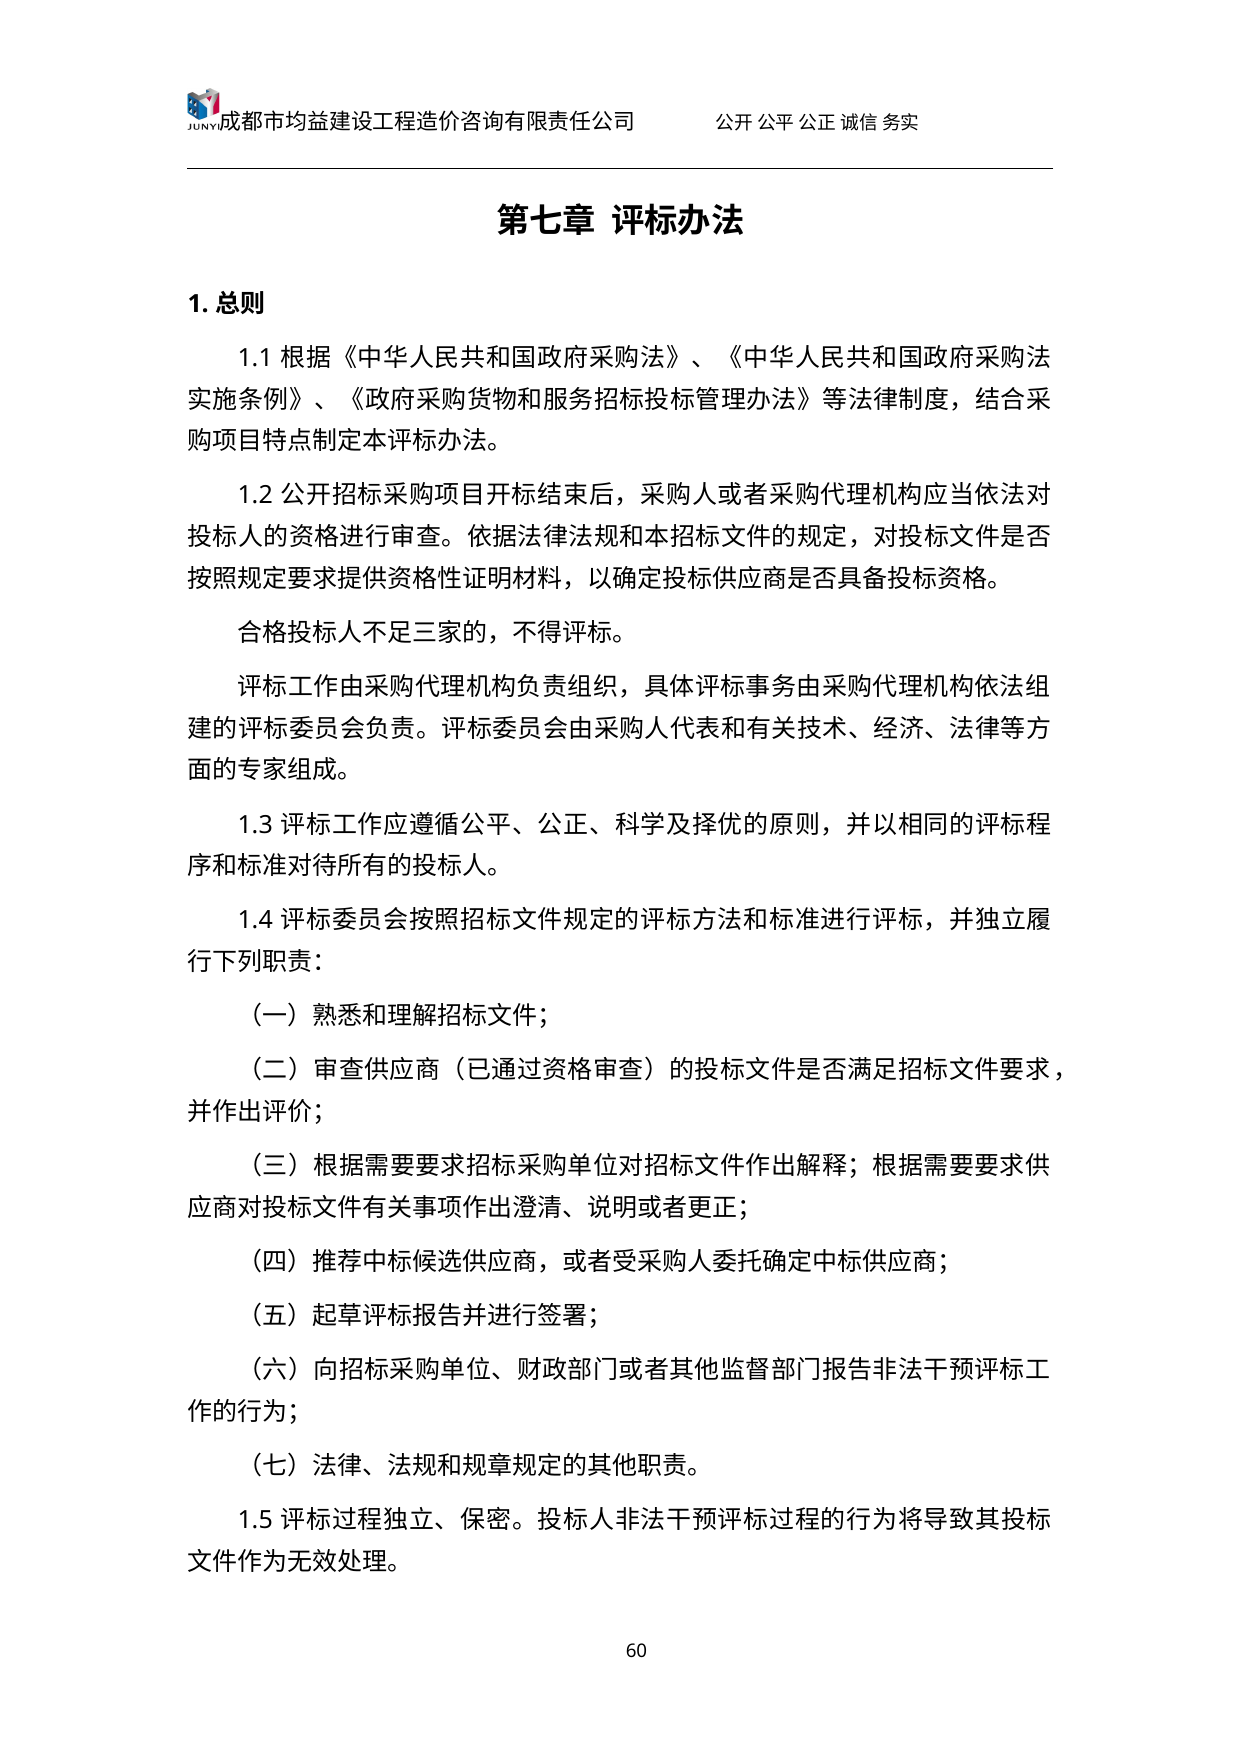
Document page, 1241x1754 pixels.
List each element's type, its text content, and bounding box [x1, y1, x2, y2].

text 1.1 根据《中华人民共和国政府采购法》、《中华人民共和国政府采购法实施条例》、《政府采购货物和服务招标投标管理办法》等法律制度，结合采购项目特点制定本评标办法。 [187, 333, 1053, 458]
text 1.5 评标过程独立、保密。投标人非法干预评标过程的行为将导致其投标文件作为无效处理。 [187, 1496, 1053, 1579]
text 1.4 评标委员会按照招标文件规定的评标方法和标准进行评标，并独立履行下列职责： [187, 896, 1053, 979]
text （四）推荐中标候选供应商，或者受采购人委托确定中标供应商； [187, 1237, 1053, 1279]
text 评标工作由采购代理机构负责组织，具体评标事务由采购代理机构依法组建的评标委员会负责。评标委员会由采购人代表和有关技术、经济、法律等方面的专家组成。 [187, 662, 1053, 787]
text 1.3 评标工作应遵循公平、公正、科学及择优的原则，并以相同的评标程序和标准对待所有的投标人。 [187, 800, 1053, 883]
title 第七章 评标办法 [187, 194, 1053, 242]
picture [187, 88, 220, 130]
text 1.2 公开招标采购项目开标结束后，采购人或者采购代理机构应当依法对投标人的资格进行审查。依据法律法规和本招标文件的规定，对投标文件是否按照规定要求提供资格性证明材料，以确定投标供应商是否具备投标资格。 [187, 471, 1053, 596]
text 合格投标人不足三家的，不得评标。 [187, 608, 1053, 650]
text （一）熟悉和理解招标文件； [187, 991, 1053, 1033]
text （五）起草评标报告并进行签署； [187, 1291, 1053, 1333]
text （二）审查供应商（已通过资格审查）的投标文件是否满足招标文件要求，并作出评价； [187, 1046, 1053, 1129]
subtitle 1. 总则 [187, 279, 1053, 321]
text （六）向招标采购单位、财政部门或者其他监督部门报告非法干预评标工作的行为； [187, 1346, 1053, 1429]
text （七）法律、法规和规章规定的其他职责。 [187, 1441, 1053, 1483]
text （三）根据需要要求招标采购单位对招标文件作出解释；根据需要要求供应商对投标文件有关事项作出澄清、说明或者更正； [187, 1141, 1053, 1225]
